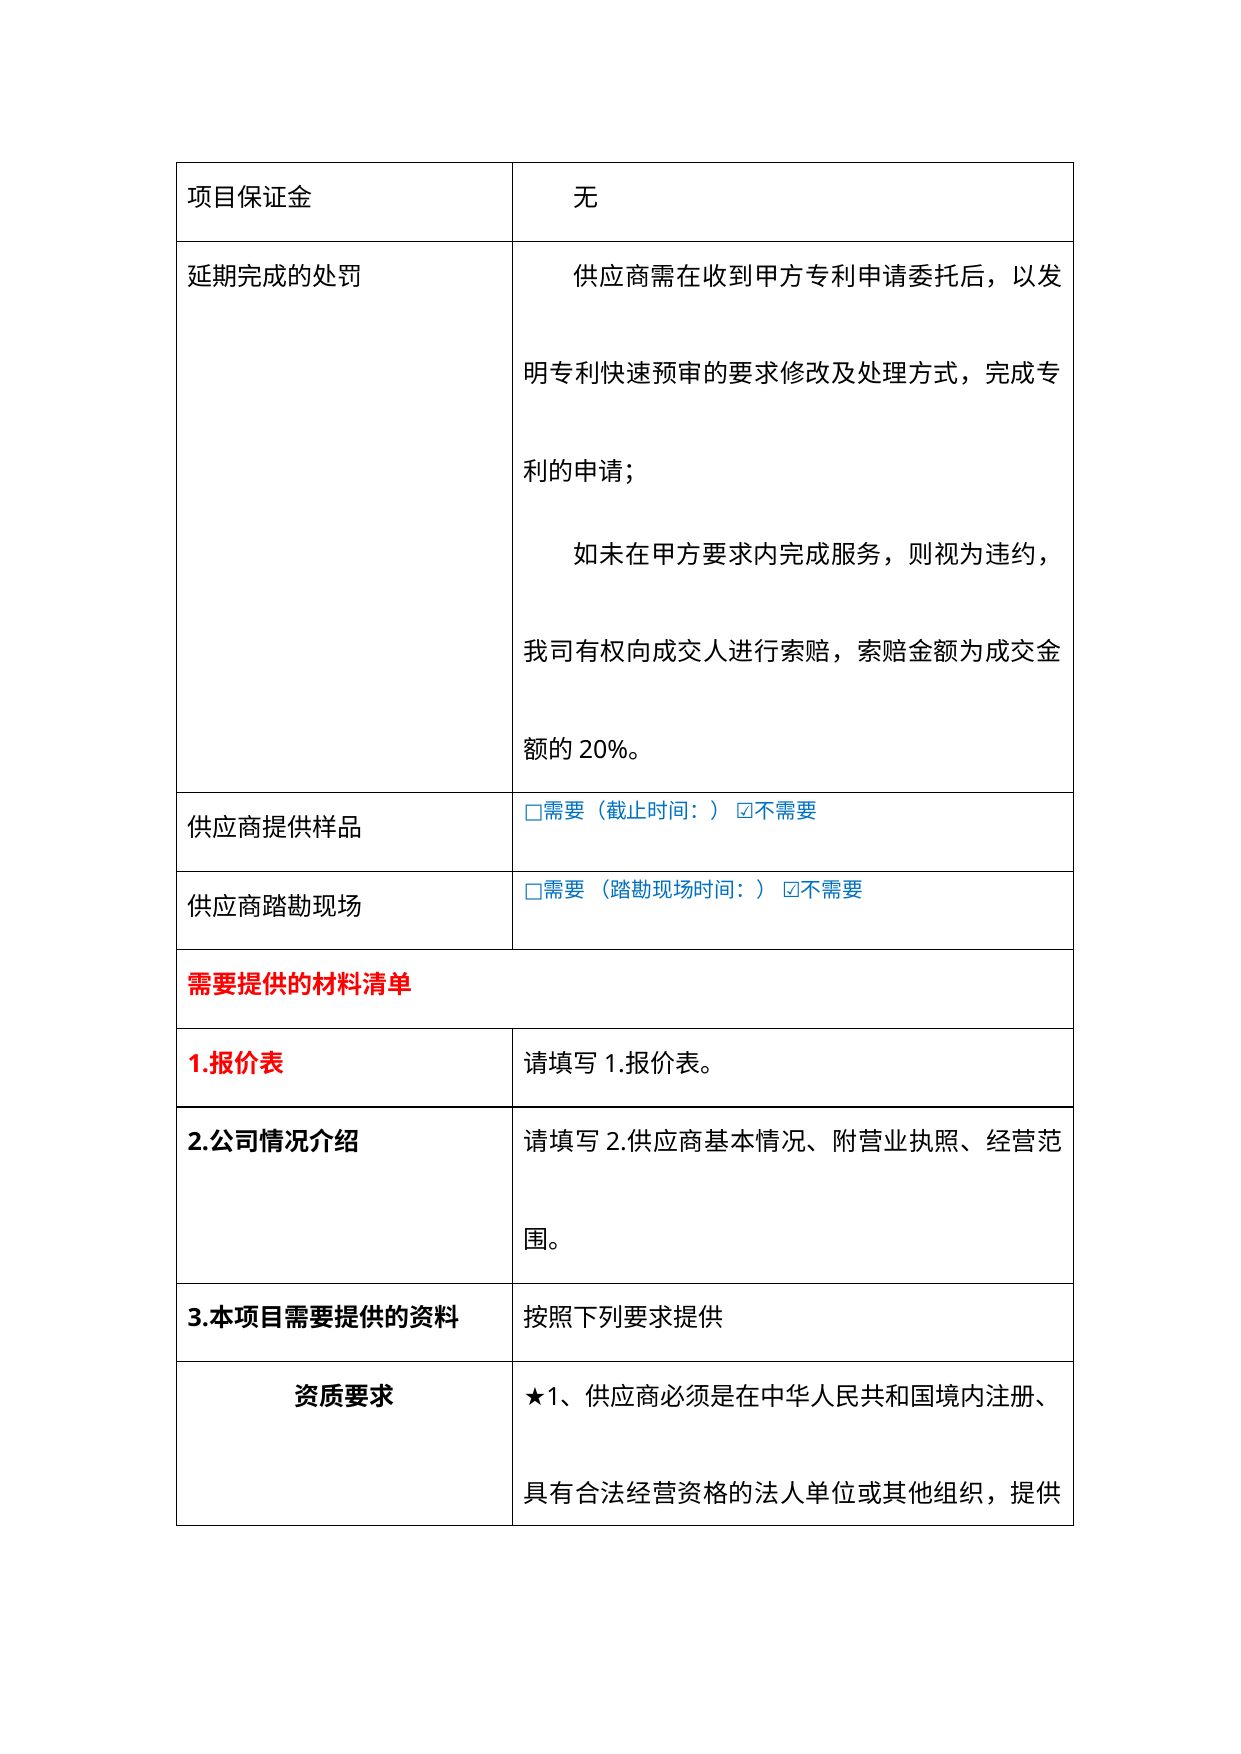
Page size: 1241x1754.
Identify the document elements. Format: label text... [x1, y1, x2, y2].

table_cell 供应商提供样品 [177, 793, 512, 871]
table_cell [513, 1362, 1073, 1524]
table_cell 资质要求 [177, 1362, 512, 1524]
table_cell 延期完成的处罚 [177, 242, 512, 792]
table_cell 供应商踏勘现场 [177, 872, 512, 949]
table_cell □需要 （踏勘现场时间：） ☑不需要 [513, 872, 1073, 949]
table_cell 1.报价表 [177, 1029, 512, 1106]
table_cell 2.公司情况介绍 [177, 1108, 512, 1282]
table_cell □需要（截止时间：） ☑不需要 [513, 793, 1073, 871]
table_cell 项目保证金 [177, 163, 512, 241]
table_cell 请填写1.报价表。 [513, 1029, 1073, 1106]
table_cell 按照下列要求提供 [513, 1284, 1073, 1361]
table_cell 无 [513, 163, 1073, 241]
table_cell 3.本项目需要提供的资料 [177, 1284, 512, 1361]
table_cell 供应商需在收到甲方专利申请委托后，以发明专利快速预审的要求修改及处理方式，完成专利的申请； 如未在甲方要求内完成服务，则视为违约，我司有权向成交人进行索赔，索赔金额为成交金额的20%。 [513, 242, 1073, 792]
table_cell 需要提供的材料清单 [177, 950, 1073, 1028]
table_cell 请填写2.供应商基本情况、附营业执照、经营范围。 [513, 1108, 1073, 1282]
